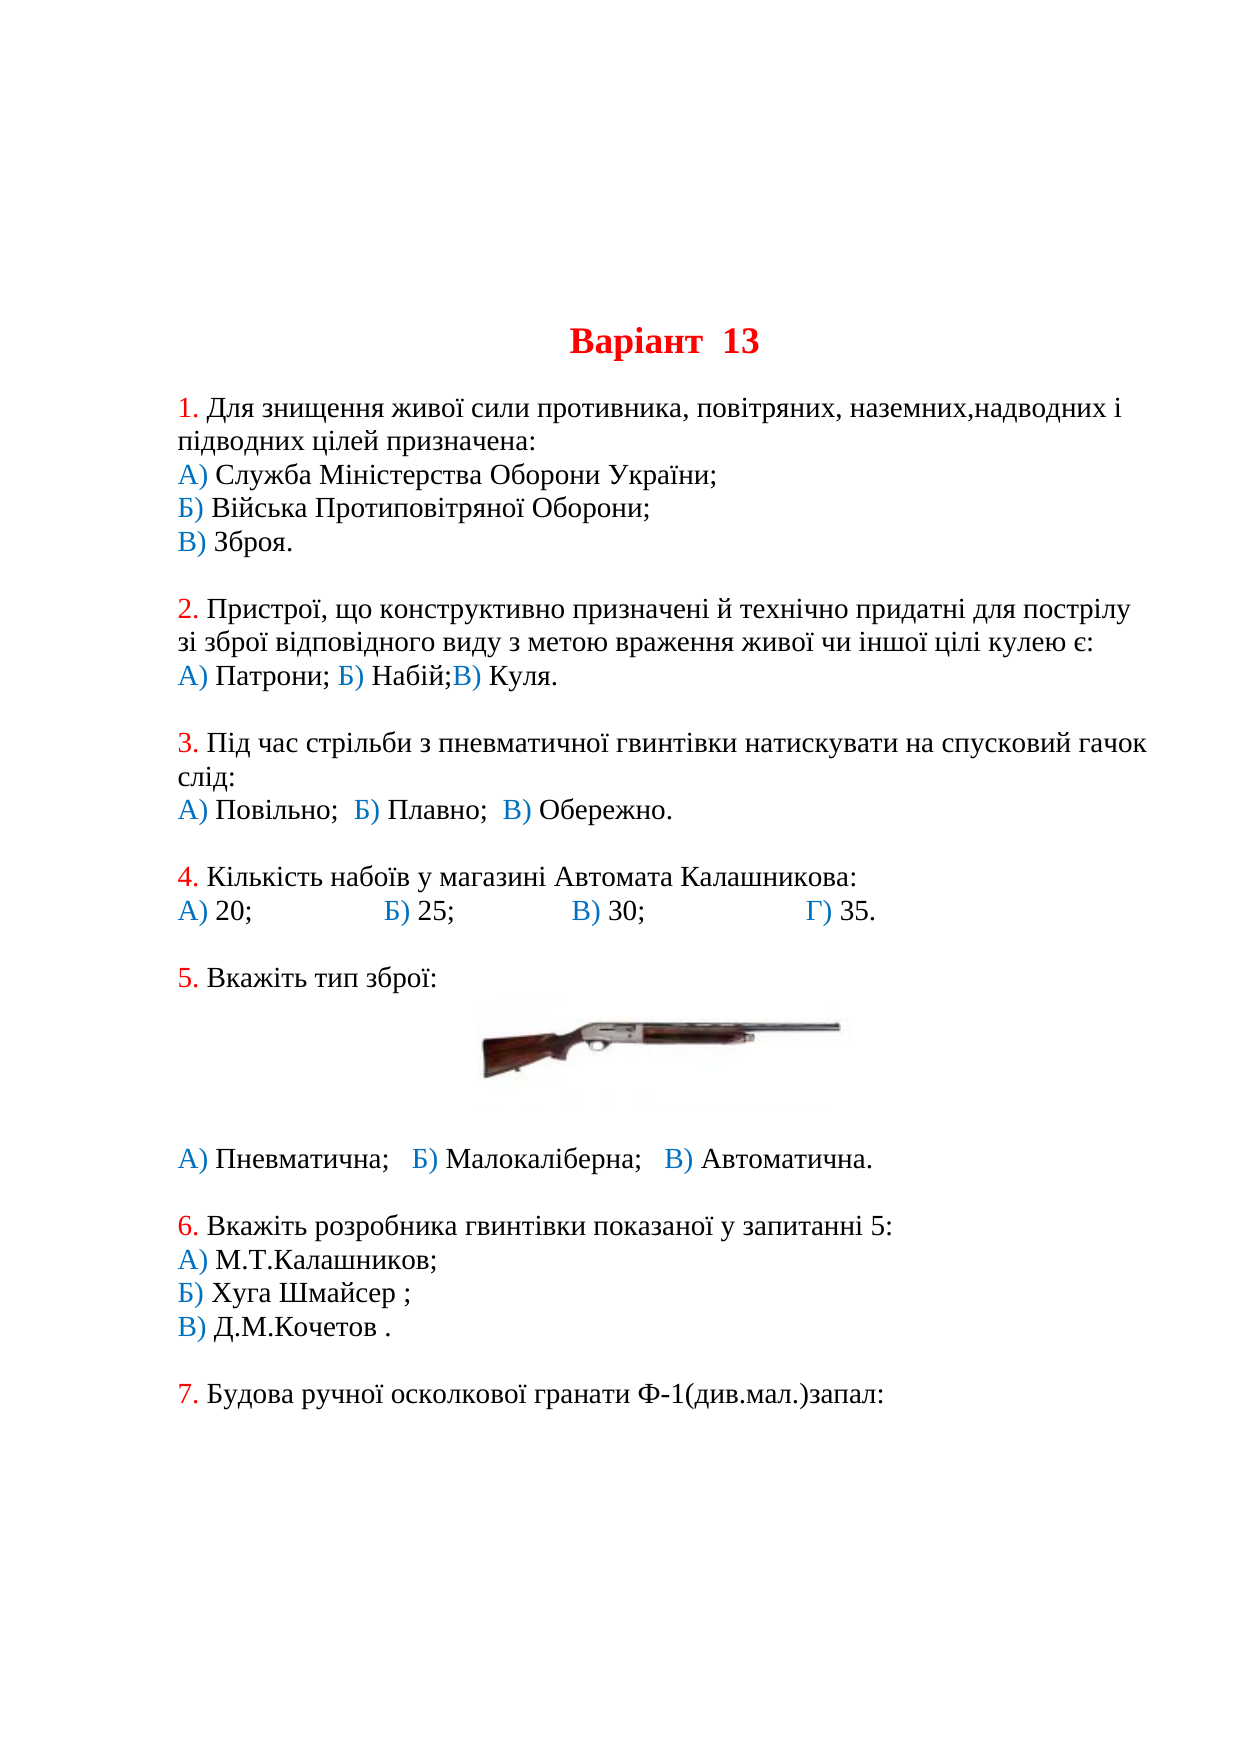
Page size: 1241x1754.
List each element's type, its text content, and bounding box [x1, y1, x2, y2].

text А) Пневматична; Б) Малокаліберна; В) Автоматична. [177, 1141, 1152, 1175]
text Варіант 13 [177, 319, 1152, 390]
text А) 20; Б) 25; В) 30; Г) 35. [177, 893, 1152, 926]
text 2. Пристрої, що конструктивно призначені й технічно придатні для пострілу зі зброї відповідного виду з метою враження живої чи іншої цілі кулею є: [177, 591, 1152, 658]
text Б) Війська Протиповітряної Оборони; [177, 490, 1152, 524]
text 5. Вкажіть тип зброї: [177, 960, 1152, 993]
text Б) Хуга Шмайсер ; [177, 1275, 1152, 1309]
text 6. Вкажіть розробника гвинтівки показаної у запитанні 5: [177, 1175, 1152, 1242]
text А) Служба Міністерства Оборони України; [177, 457, 1152, 490]
text А) Патрони; Б) Набій;В) Куля. [177, 658, 1152, 692]
text А) М.Т.Калашников; [177, 1242, 1152, 1275]
text 7. Будова ручної осколкової гранати Ф-1(див.мал.)запал: [177, 1376, 1152, 1409]
picture [477, 993, 852, 1108]
text В) Зброя. [177, 524, 1152, 557]
text 3. Під час стрільби з пневматичної гвинтівки натискувати на спусковий гачок слід: [177, 725, 1152, 792]
text 4. Кількість набоїв у магазині Автомата Калашникова: [177, 859, 1152, 893]
text А) Повільно; Б) Плавно; В) Обережно. [177, 792, 1152, 826]
text В) Д.М.Кочетов . [177, 1309, 1152, 1342]
text 1. Для знищення живої сили противника, повітряних, наземних,надводних і підводних цілей призначена: [177, 390, 1152, 457]
